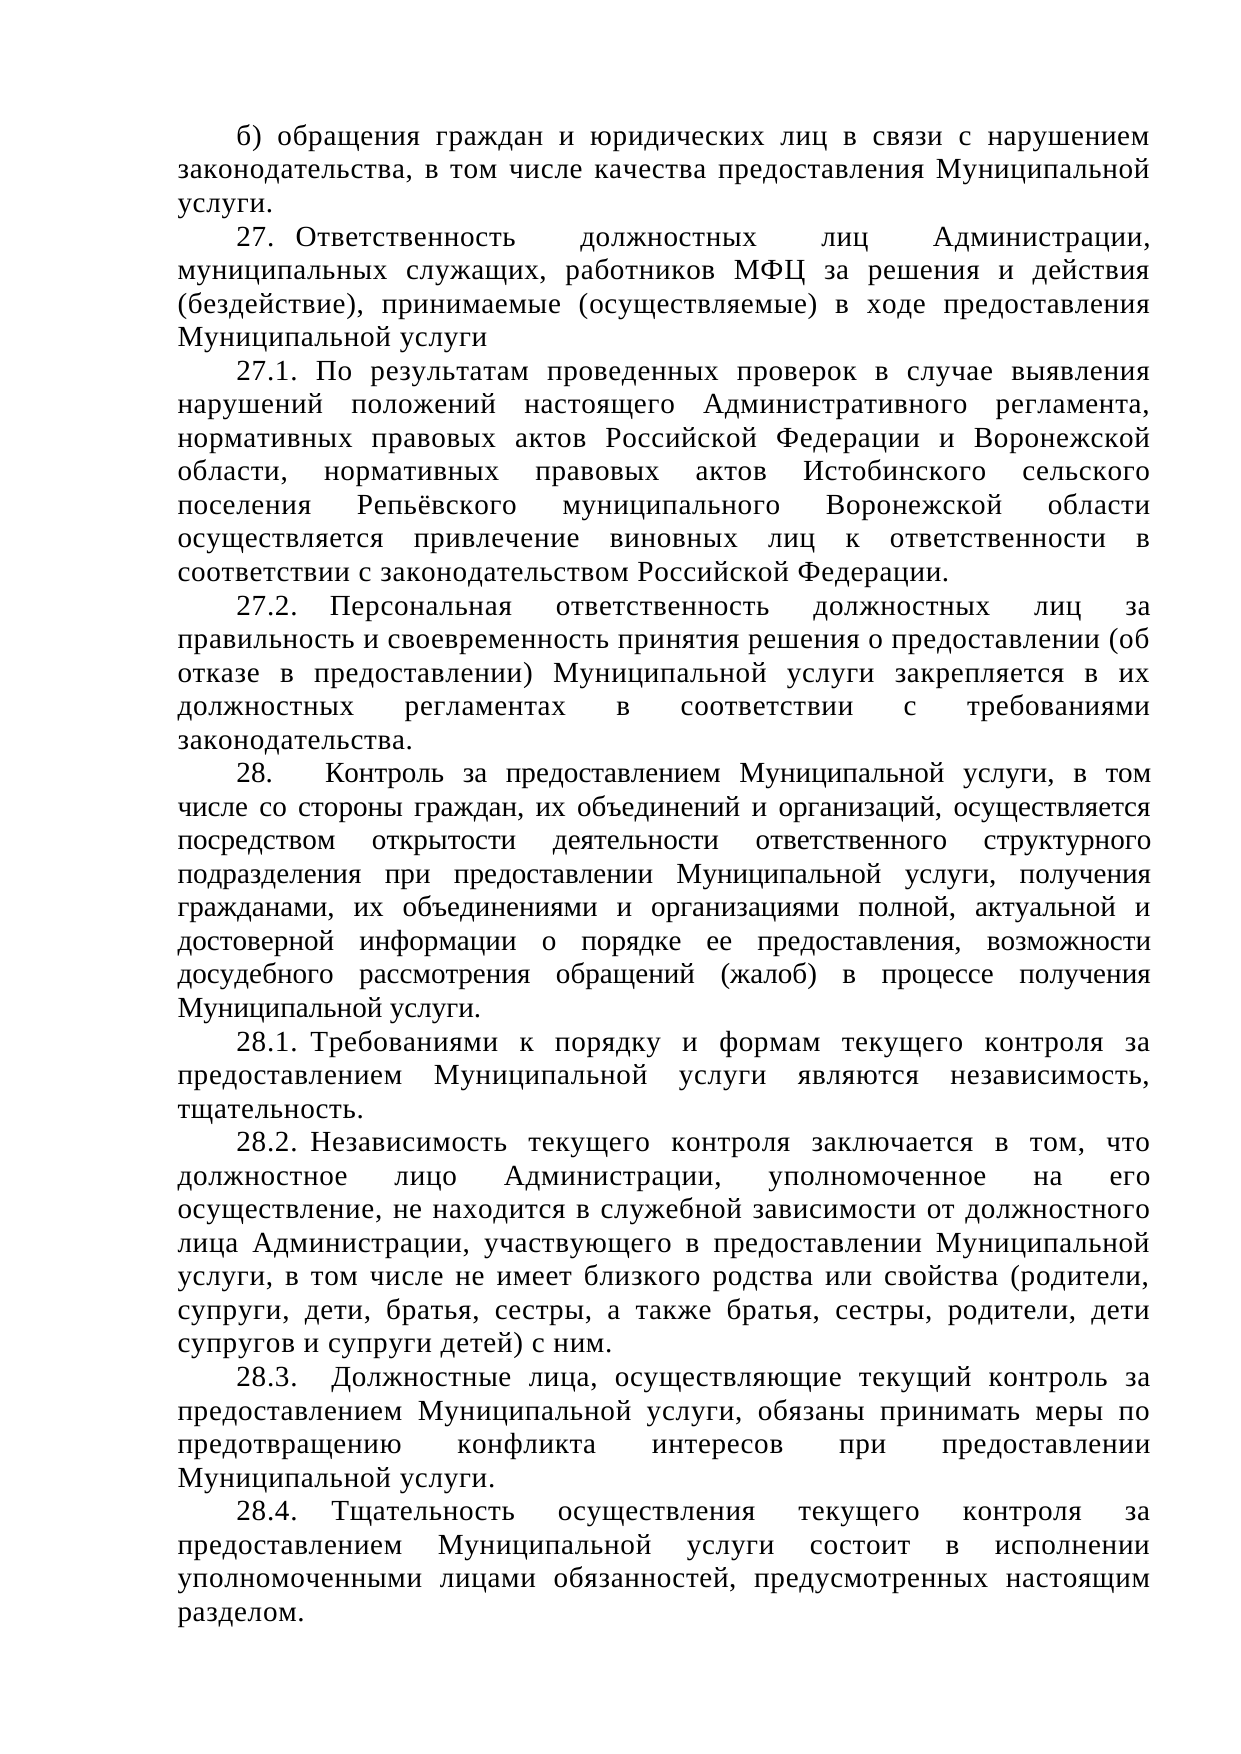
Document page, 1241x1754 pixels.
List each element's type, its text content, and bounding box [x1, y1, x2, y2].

list Контроль за предоставлением Муниципальной услуги, в том числе со стороны граждан, их объединений и организаций, осуществляется посредством открытости деятельности ответственного структурного подразделения при предоставлении Муниципальной услуги, получения гражданами, их объединениями и организациями полной, актуальной и достоверной информации о порядке ее предоставления, возможности досудебного рассмотрения обращений (жалоб) в процессе получения Муниципальной услуги. [177, 755, 1152, 1024]
list Ответственность должностных лиц Администрации, муниципальных служащих, работников МФЦ за решения и действия (бездействие), принимаемые (осуществляемые) в ходе предоставления Муниципальной услуги [177, 219, 1152, 353]
list Независимость текущего контроля заключается в том, что должностное лицо Администрации, уполномоченное на его осуществление, не находится в служебной зависимости от должностного лица Администрации, участвующего в предоставлении Муниципальной услуги, в том числе не имеет близкого родства или свойства (родители, супруги, дети, братья, сестры, а также братья, сестры, родители, дети супругов и супруги детей) с ним. [177, 1124, 1152, 1359]
list Требованиями к порядку и формам текущего контроля за предоставлением Муниципальной услуги являются независимость, тщательность. [177, 1024, 1152, 1124]
text 27.1. По результатам проведенных проверок в случае выявления нарушений положений настоящего Административного регламента, нормативных правовых актов Российской Федерации и Воронежской области, нормативных правовых актов Истобинского сельского поселения Репьёвского муниципального Воронежской области осуществляется привлечение виновных лиц к ответственности в соответствии с законодательством Российской Федерации. [177, 353, 1152, 588]
list Должностные лица, осуществляющие текущий контроль за предоставлением Муниципальной услуги, обязаны принимать меры по предотвращению конфликта интересов при предоставлении Муниципальной услуги. [177, 1359, 1152, 1493]
list Тщательность осуществления текущего контроля за предоставлением Муниципальной услуги состоит в исполнении уполномоченными лицами обязанностей, предусмотренных настоящим разделом. [177, 1493, 1152, 1627]
text б) обращения граждан и юридических лиц в связи с нарушением законодательства, в том числе качества предоставления Муниципальной услуги. [177, 118, 1152, 219]
list Персональная ответственность должностных лиц за правильность и своевременность принятия решения о предоставлении (об отказе в предоставлении) Муниципальной услуги закрепляется в их должностных регламентах в соответствии с требованиями законодательства. [177, 588, 1152, 755]
